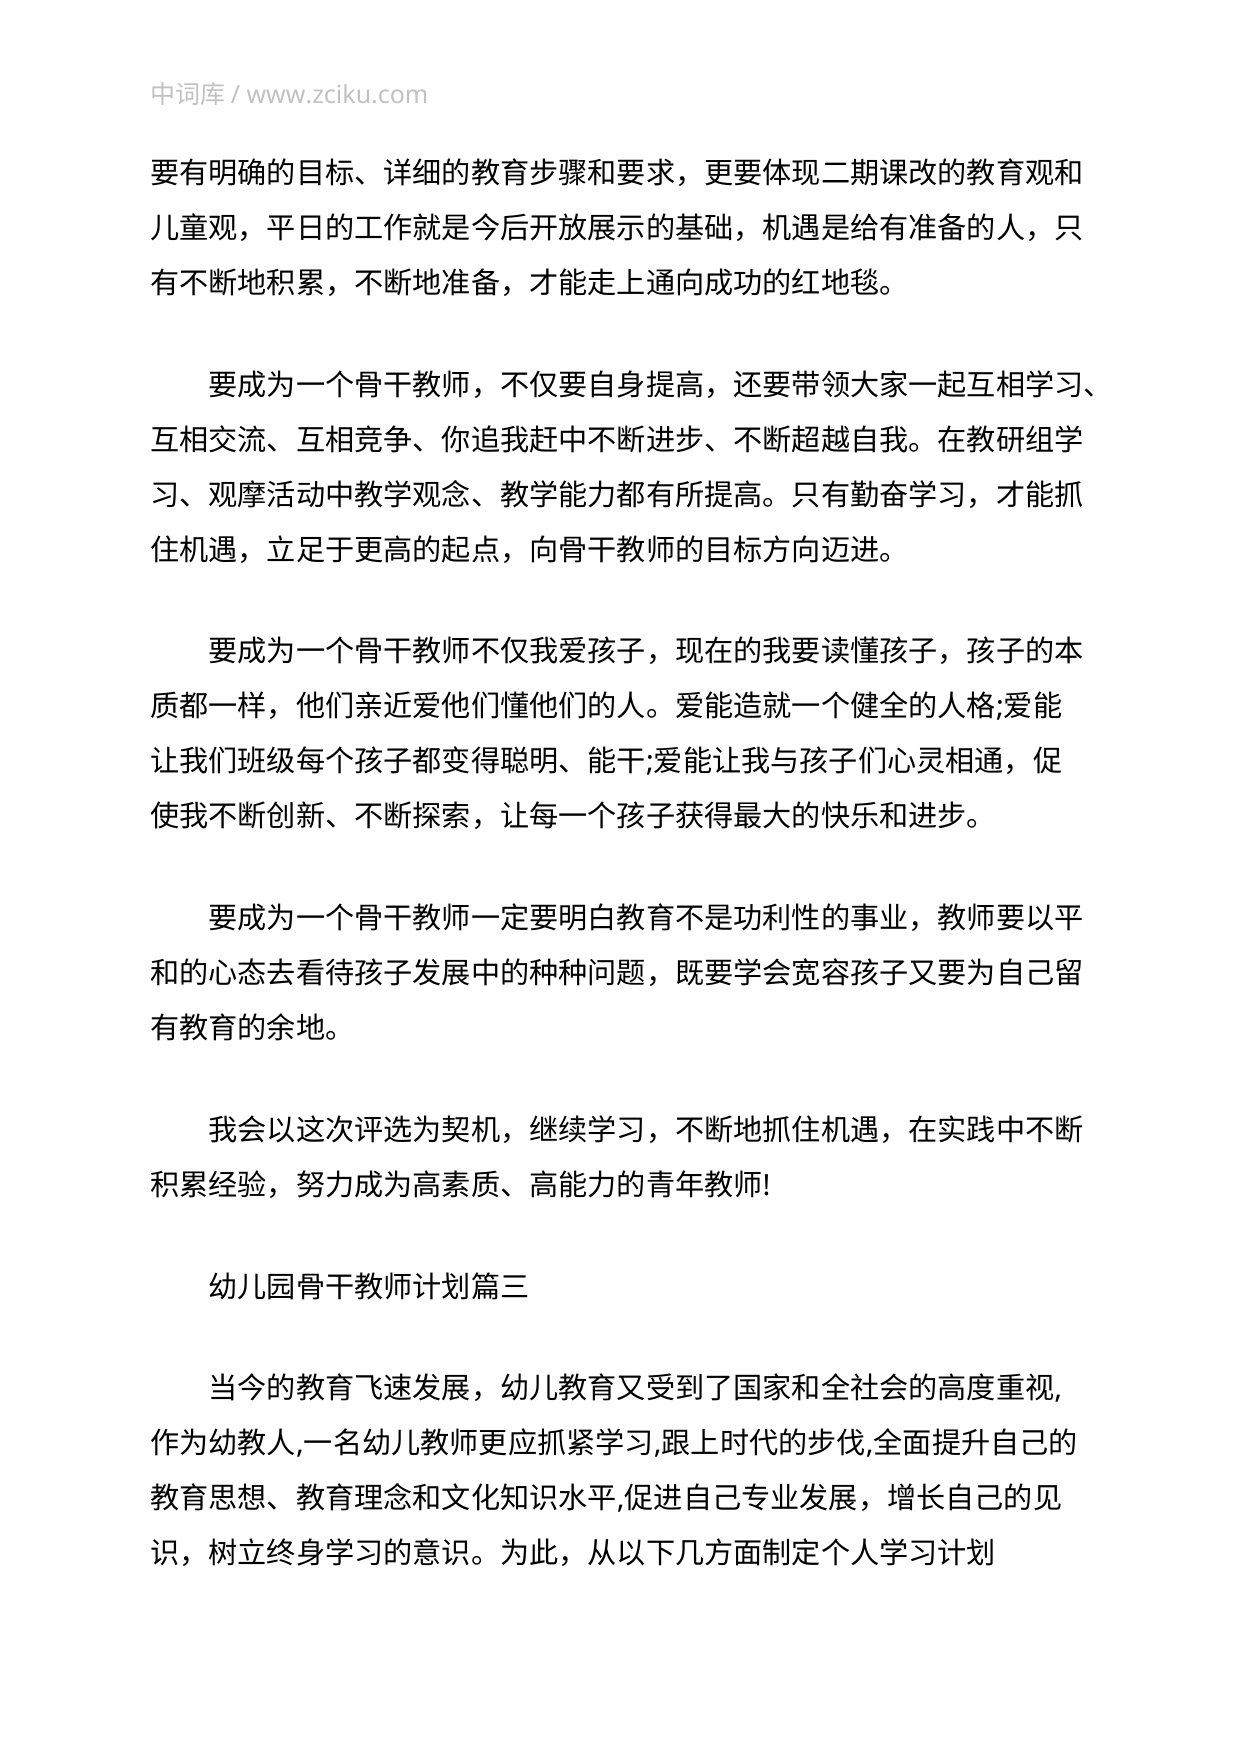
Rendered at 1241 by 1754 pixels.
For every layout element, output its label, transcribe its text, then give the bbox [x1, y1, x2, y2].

text 要成为一个骨干教师，不仅要自身提高，还要带领大家一起互相学习、互相交流、互相竞争、你追我赶中不断进步、不断超越自我。在教研组学习、观摩活动中教学观念、教学能力都有所提高。只有勤奋学习，才能抓住机遇，立足于更高的起点，向骨干教师的目标方向迈进。 [150, 362, 1090, 568]
text 当今的教育飞速发展，幼儿教育又受到了国家和全社会的高度重视,作为幼教人,一名幼儿教师更应抓紧学习,跟上时代的步伐,全面提升自己的教育思想、教育理念和文化知识水平,促进自己专业发展，增长自己的见识，树立终身学习的意识。为此，从以下几方面制定个人学习计划 [150, 1365, 1090, 1572]
text 幼儿园骨干教师计划篇三 [150, 1263, 1090, 1305]
text 要成为一个骨干教师不仅我爱孩子，现在的我要读懂孩子，孩子的本质都一样，他们亲近爱他们懂他们的人。爱能造就一个健全的人格;爱能让我们班级每个孩子都变得聪明、能干;爱能让我与孩子们心灵相通，促使我不断创新、不断探索，让每一个孩子获得最大的快乐和进步。 [150, 628, 1090, 835]
text 要成为一个骨干教师一定要明白教育不是功利性的事业，教师要以平和的心态去看待孩子发展中的种种问题，既要学会宽容孩子又要为自己留有教育的余地。 [150, 895, 1090, 1047]
text 我会以这次评选为契机，继续学习，不断地抓住机遇，在实践中不断积累经验，努力成为高素质、高能力的青年教师! [150, 1106, 1090, 1203]
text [150, 150, 1090, 302]
